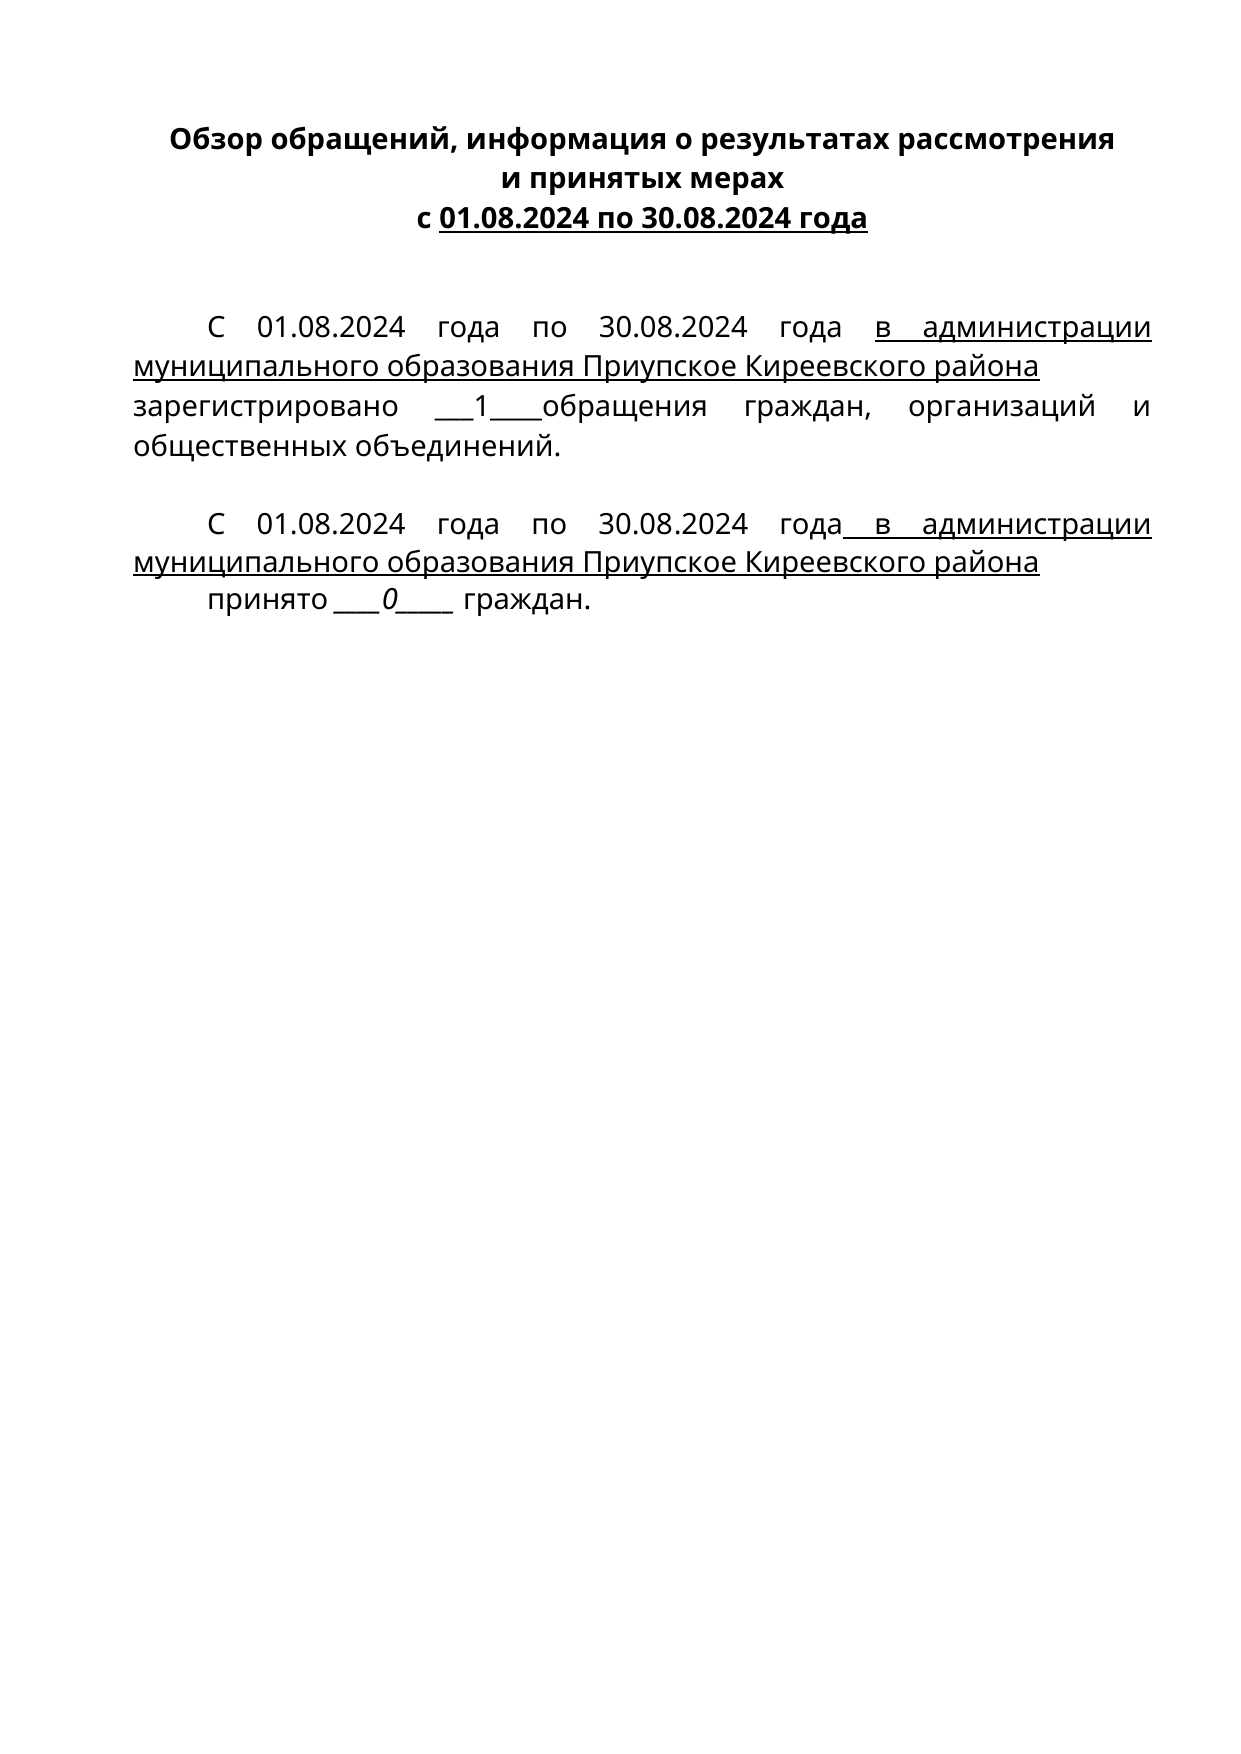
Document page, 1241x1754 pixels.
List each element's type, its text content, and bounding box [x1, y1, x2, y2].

text С 01.08.2024 года по 30.08.2024 года в администрации муниципального образования Приупское Киреевского района [133, 306, 1152, 385]
text зарегистрировано ___1____обращения граждан, организаций и общественных объединений. [133, 385, 1152, 465]
text с 01.08.2024 по 30.08.2024 года [133, 197, 1152, 237]
text Обзор обращений, информация о результатах рассмотрения [133, 118, 1152, 158]
text принято ____0_____ граждан. [133, 579, 1152, 617]
text и принятых мерах [133, 158, 1152, 197]
text С 01.08.2024 года по 30.08.2024 года в администрации муниципального образования Приупское Киреевского района [133, 504, 1152, 579]
